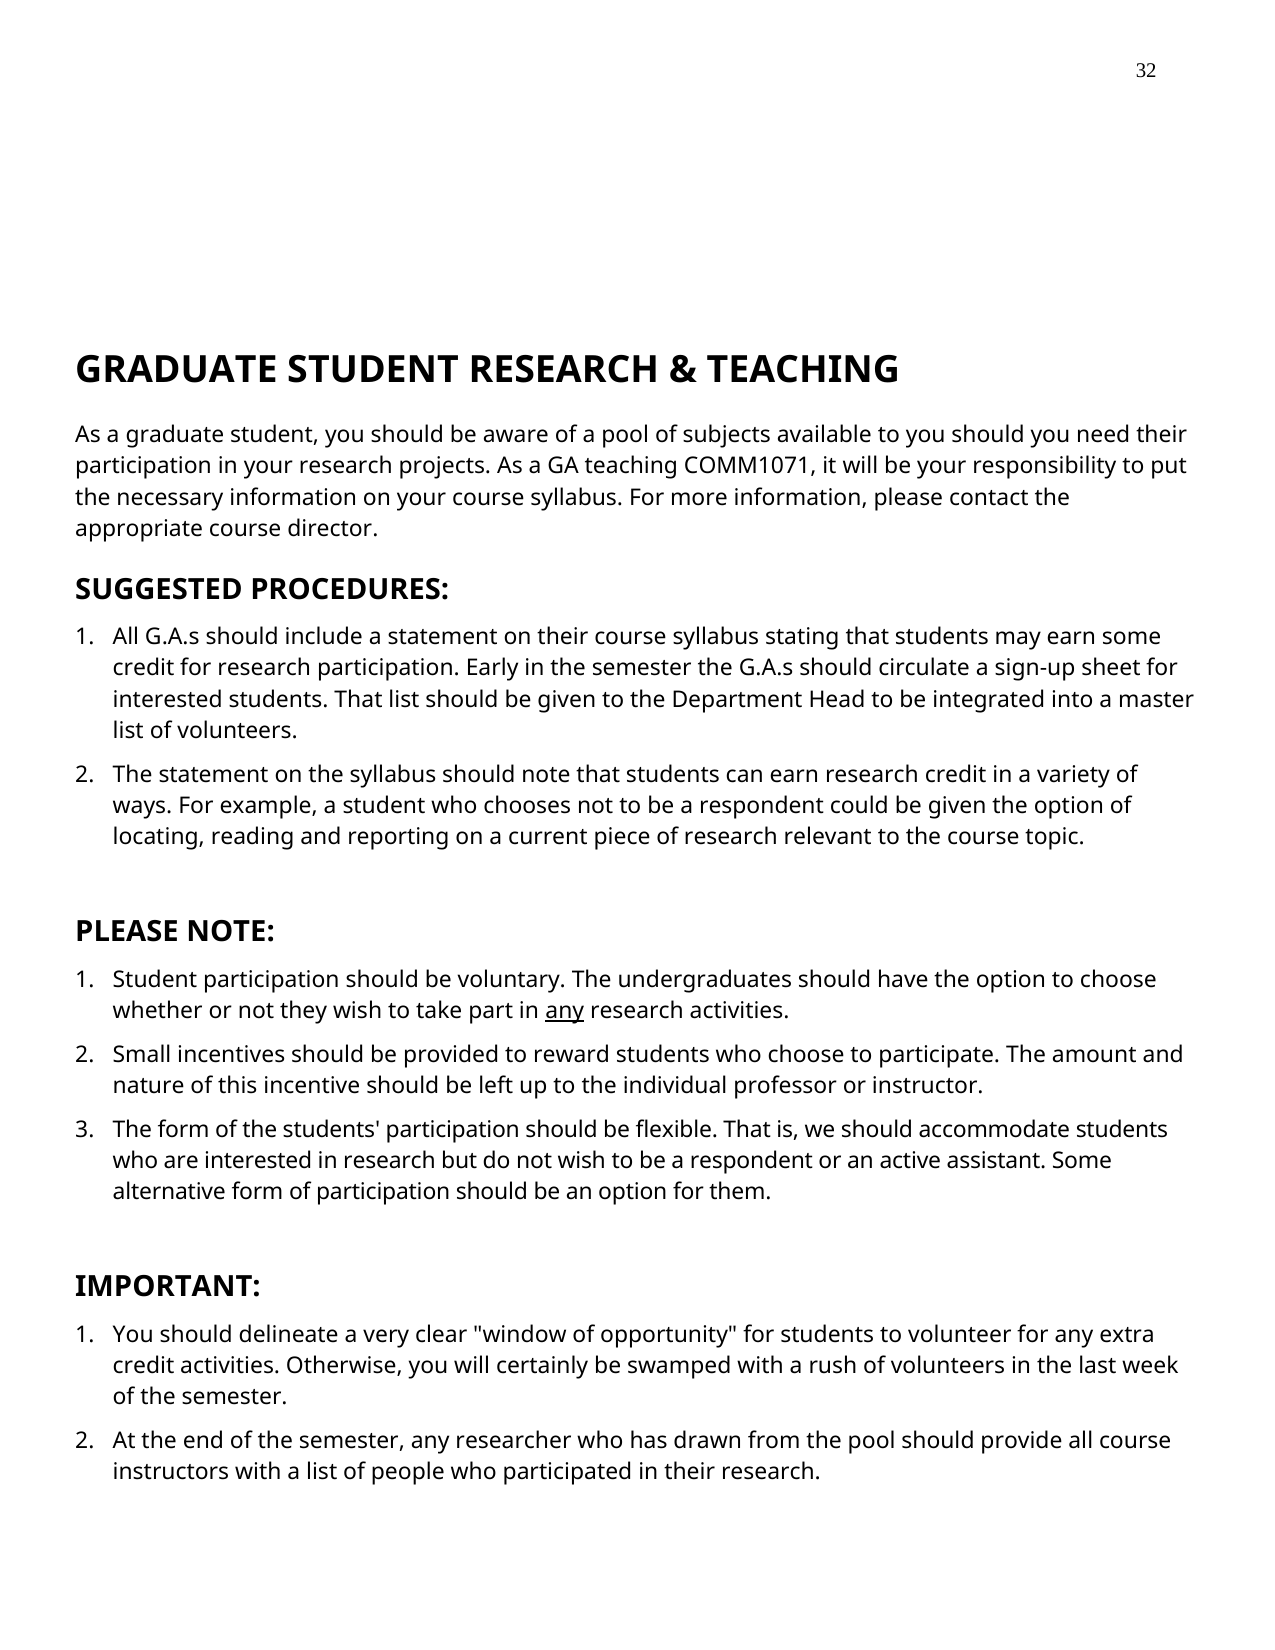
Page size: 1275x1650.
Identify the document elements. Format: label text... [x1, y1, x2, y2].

text GRADUATE STUDENT RESEARCH & TEACHING [75, 342, 1200, 393]
text IMPORTANT: [75, 1265, 1200, 1305]
text SUGGESTED PROCEDURES: [75, 568, 1200, 608]
text 2. Small incentives should be provided to reward students who choose to participate. The amount and nature of this incentive should be left up to the individual professor or instructor. [75, 1038, 1200, 1100]
text 2. At the end of the semester, any researcher who has drawn from the pool should provide all course instructors with a list of people who participated in their research. [75, 1424, 1200, 1486]
text 3. The form of the students' participation should be flexible. That is, we should accommodate students who are interested in research but do not wish to be a respondent or an active assistant. Some alternative form of participation should be an option for them. [75, 1113, 1200, 1206]
text As a graduate student, you should be aware of a pool of subjects available to you should you need their participation in your research projects. As a GA teaching COMM1071, it will be your responsibility to put the necessary information on your course syllabus. For more information, please contact the appropriate course director. [75, 418, 1200, 543]
text 1. Student participation should be voluntary. The undergraduates should have the option to choose whether or not they wish to take part in any research activities. [75, 963, 1200, 1025]
text 1. All G.A.s should include a statement on their course syllabus stating that students may earn some credit for research participation. Early in the semester the G.A.s should circulate a sign-up sheet for interested students. That list should be given to the Department Head to be integrated into a master list of volunteers. [75, 620, 1200, 745]
text 2. The statement on the syllabus should note that students can earn research credit in a variety of ways. For example, a student who chooses not to be a respondent could be given the option of locating, reading and reporting on a current piece of research relevant to the course topic. [75, 758, 1200, 851]
text 1. You should delineate a very clear "window of opportunity" for students to volunteer for any extra credit activities. Otherwise, you will certainly be swamped with a rush of volunteers in the last week of the semester. [75, 1318, 1200, 1411]
text PLEASE NOTE: [75, 910, 1200, 950]
